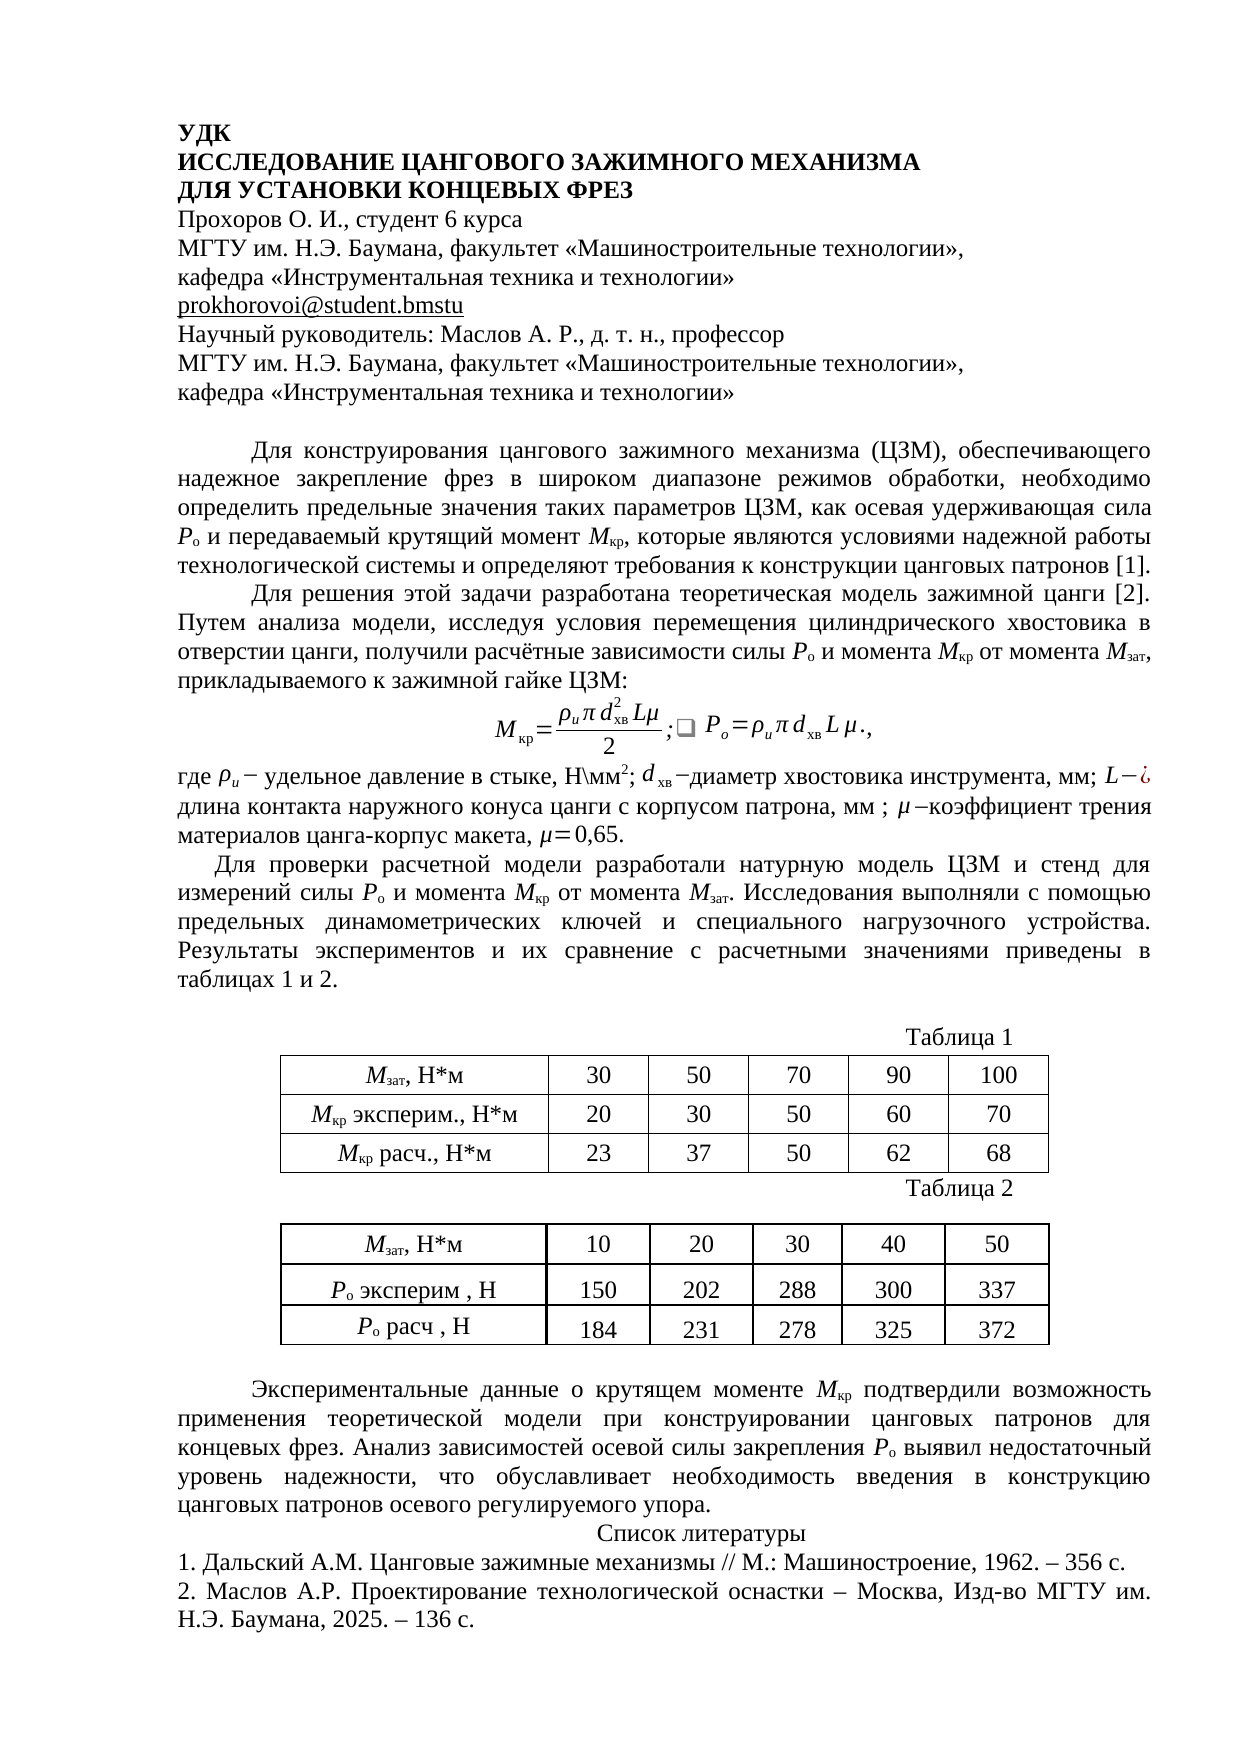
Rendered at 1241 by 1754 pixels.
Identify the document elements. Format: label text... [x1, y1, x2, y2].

table_cell 20 [549, 1095, 648, 1133]
table_header 100 [949, 1056, 1048, 1094]
table_cell 337 [946, 1265, 1048, 1304]
table_cell 372 [946, 1306, 1048, 1344]
table_header 50 [649, 1056, 748, 1094]
text prokhorovoi@student.bmstu [177, 291, 1152, 319]
text Список литературы [177, 1518, 1152, 1547]
table_cell 62 [849, 1134, 948, 1172]
text , [177, 693, 1152, 760]
table_cell 288 [754, 1265, 841, 1304]
text Таблица 1 [731, 1022, 1152, 1050]
table_cell 231 [651, 1306, 752, 1344]
text 2. Маслов А.Р. Проектирование технологической оснастки – Москва, Изд-во МГТУ им. Н.Э. Баумана, 2025. – 136 с. [177, 1576, 1152, 1633]
table_header 20 [651, 1225, 752, 1263]
text МГТУ им. Н.Э. Баумана, факультет «Машиностроительные технологии», [177, 233, 1152, 262]
table_header 30 [754, 1225, 841, 1263]
text Научный руководитель: Маслов А. Р., д. т. н., профессор [177, 319, 1152, 348]
text кафедра «Инструментальная техника и технологии» [177, 262, 1152, 291]
table_cell 70 [949, 1095, 1048, 1133]
table_header Мзат, Н*м [281, 1056, 548, 1094]
text Для решения этой задачи разработана теоретическая модель зажимной цанги [2]. Путем анализа модели, исследуя условия перемещения цилиндрического хвостовика в отверстии цанги, получили расчётные зависимости силы Ро и момента Мкр от момента Мзат, прикладываемого к зажимной гайке ЦЗМ: [177, 578, 1152, 693]
table_cell 68 [949, 1134, 1048, 1172]
text МГТУ им. Н.Э. Баумана, факультет «Машиностроительные технологии», [177, 348, 1152, 377]
table_header 70 [749, 1056, 848, 1094]
text Экспериментальные данные о крутящем моменте Мкр подтвердили возможность применения теоретической модели при конструировании цанговых патронов для концевых фрез. Анализ зависимостей осевой силы закрепления Pо​ выявил недостаточный уровень надежности, что обуславливает необходимость введения в конструкцию цанговых патронов осевого регулируемого упора. [177, 1374, 1152, 1518]
table_header 50 [946, 1225, 1048, 1263]
table_cell 37 [649, 1134, 748, 1172]
text Прохоров О. И., студент 6 курса [177, 204, 1152, 233]
text 1. Дальский А.М. Цанговые зажимные механизмы // М.: Машиностроение, 1962. – 356 с. [177, 1547, 1152, 1576]
table_cell 325 [843, 1306, 944, 1344]
table_cell 300 [843, 1265, 944, 1304]
table_cell 202 [651, 1265, 752, 1304]
table_cell 50 [749, 1134, 848, 1172]
table_header Мзат, Н*м [282, 1225, 545, 1263]
table_cell Мкр расч., Н*м [281, 1134, 548, 1172]
text кафедра «Инструментальная техника и технологии» [177, 377, 1152, 406]
table_cell Мкр эксперим., Н*м [281, 1095, 548, 1133]
table_cell 50 [749, 1095, 848, 1133]
table_cell 184 [548, 1306, 649, 1344]
table_cell 150 [548, 1265, 649, 1304]
table_header 10 [548, 1225, 649, 1263]
text ИССЛЕДОВАНИЕ ЦАНГОВОГО ЗАЖИМНОГО МЕХАНИЗМА [177, 147, 1152, 176]
table_header 40 [843, 1225, 944, 1263]
table_cell Ро эксперим , Н [282, 1265, 545, 1304]
table_cell 60 [849, 1095, 948, 1133]
text где удельное давление в стыке, Н\мм2; диаметр хвостовика инструмента, мм; длина контакта наружного конуса цанги с корпусом патрона, мм ; коэффициент трения материалов цанга-корпус макета, [177, 760, 1152, 849]
text УДК [177, 118, 1152, 147]
text Для проверки расчетной модели разработали натурную модель ЦЗМ и стенд для измерений силы Ро и момента Мкр от момента Мзат. Исследования выполняли с помощью предельных динамометрических ключей и специального нагрузочного устройства. Результаты экспериментов и их сравнение с расчетными значениями приведены в таблицах 1 и 2. [177, 849, 1152, 992]
table_cell 23 [549, 1134, 648, 1172]
text Для конструирования цангового зажимного механизма (ЦЗМ), обеспечивающего надежное закрепление фрез в широком диапазоне режимов обработки, необходимо определить предельные значения таких параметров ЦЗМ, как осевая удерживающая сила Ро и передаваемый крутящий момент Мкр, которые являются условиями надежной работы технологической системы и определяют требования к конструкции цанговых патронов [1]. [177, 435, 1152, 578]
table_header 90 [849, 1056, 948, 1094]
text ДЛЯ УСТАНОВКИ КОНЦЕВЫХ ФРЕЗ [177, 176, 1152, 204]
text Таблица 2 [215, 1173, 1152, 1202]
table_header 30 [549, 1056, 648, 1094]
table_cell Ро расч , Н [282, 1306, 545, 1344]
table_cell 30 [649, 1095, 748, 1133]
table_cell 278 [754, 1306, 841, 1344]
